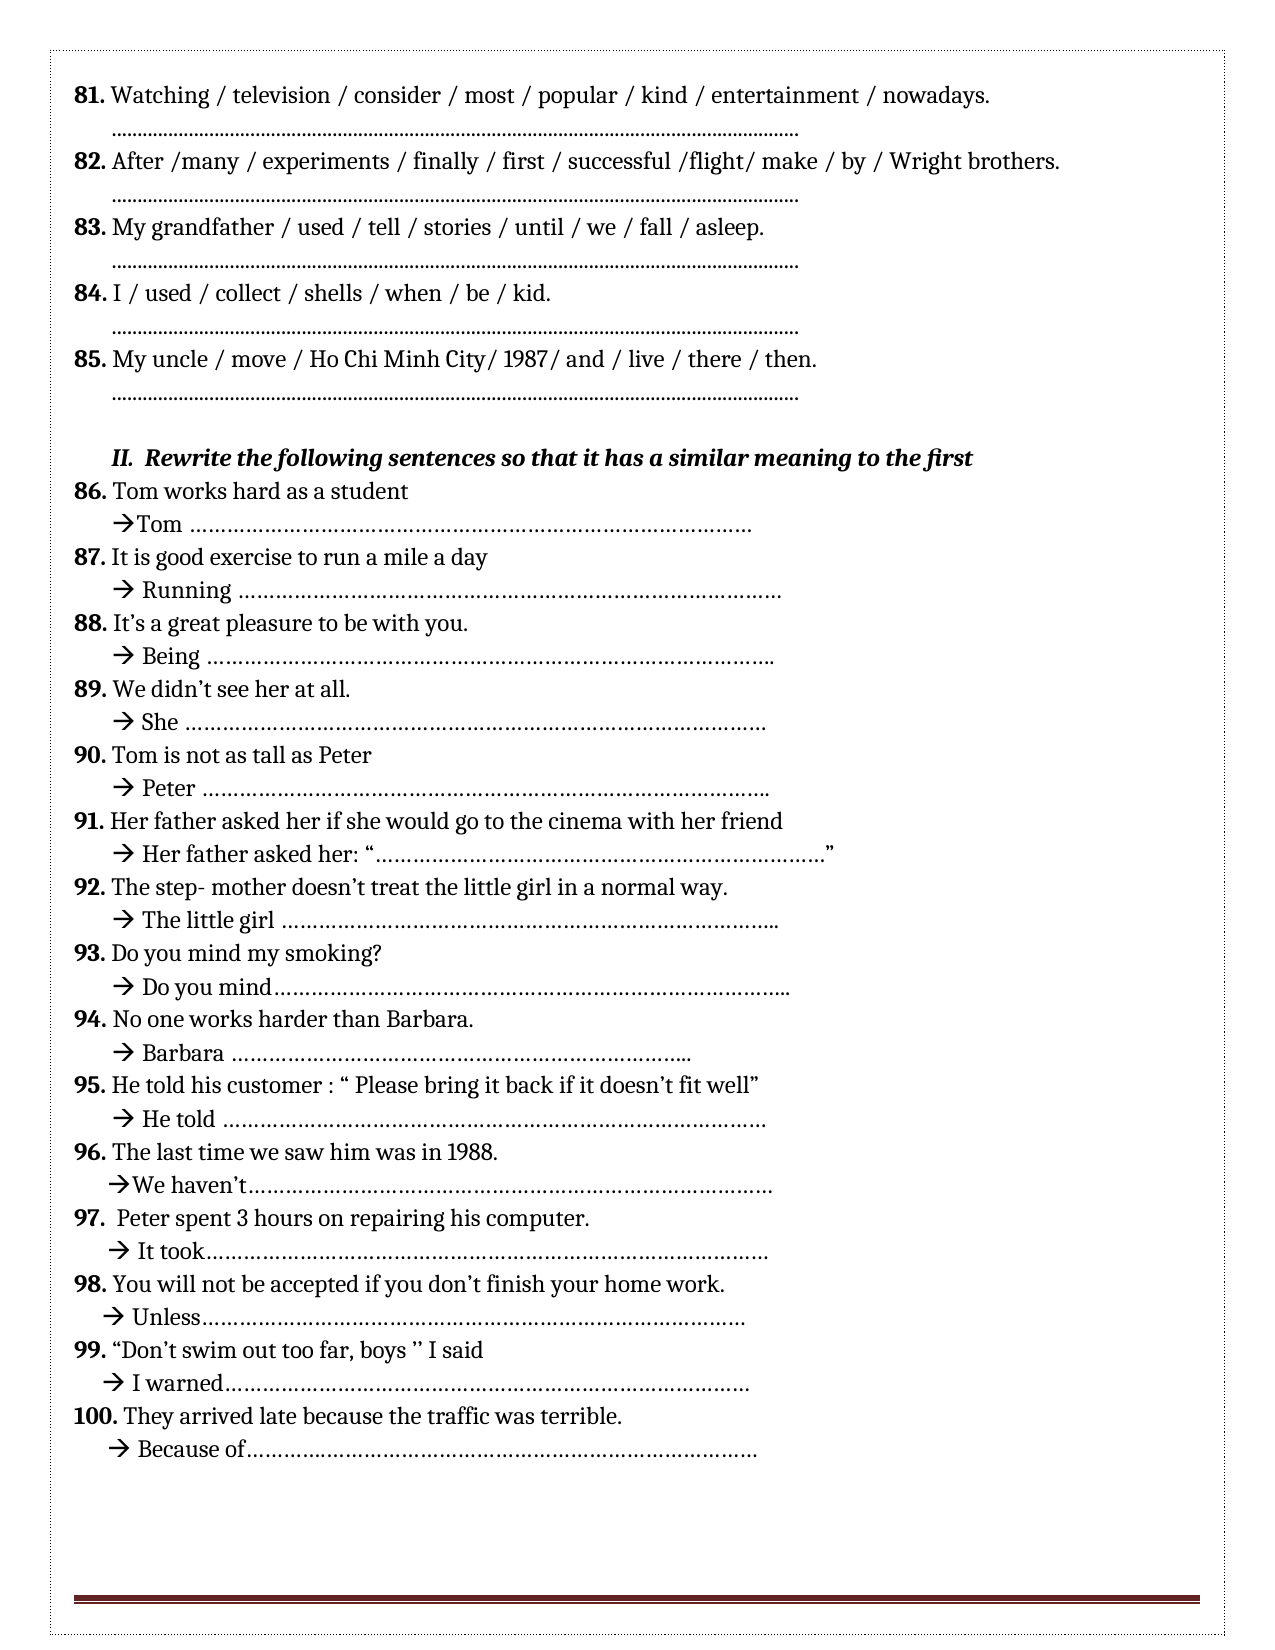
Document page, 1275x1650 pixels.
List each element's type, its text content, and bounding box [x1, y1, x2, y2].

text Because of………….…………………………………………………………… [74, 1435, 1200, 1463]
text 83. My grandfather / used / tell / stories / until / we / fall / asleep. [74, 213, 1200, 242]
text Running …………………………………………………………………………… [111, 576, 1200, 605]
text 84. I / used / collect / shells / when / be / kid. [74, 279, 1200, 308]
text 92. The step- mother doesn’t treat the little girl in a normal way. [74, 873, 1200, 902]
text ...................................................................................................................................... [111, 312, 1200, 341]
text ...................................................................................................................................... [111, 180, 1200, 209]
text 95. He told his customer : “ Please bring it back if it doesn’t fit well” [74, 1071, 1200, 1100]
text I warned………………………………………………………………………… [74, 1369, 1200, 1397]
text She ………………………………………………………………………………… [111, 708, 1200, 737]
text 98. You will not be accepted if you don’t finish your home work. [74, 1269, 1200, 1298]
text Peter ………………………………………………………………………………. [111, 774, 1200, 803]
text 88. It’s a great pleasure to be with you. [74, 609, 1200, 638]
text ...................................................................................................................................... [111, 378, 1200, 407]
text 81. Watching / television / consider / most / popular / kind / entertainment / nowadays. [74, 81, 1200, 109]
text The little girl …………………………………………………………………….. [111, 906, 1200, 935]
text 97. Peter spent 3 hours on repairing his computer. [74, 1203, 1200, 1232]
text 85. My uncle / move / Ho Chi Minh City/ 1987/ and / live / there / then. [74, 345, 1200, 374]
text ...................................................................................................................................... [111, 246, 1200, 275]
text 96. The last time we saw him was in 1988. [74, 1137, 1200, 1166]
text Unless…………………………………………………………………………… [74, 1303, 1200, 1331]
text 89. We didn’t see her at all. [74, 675, 1200, 704]
text II. Rewrite the following sentences so that it has a similar meaning to the first [74, 444, 1200, 473]
text 93. Do you mind my smoking? [74, 939, 1200, 968]
text 82. After /many / experiments / finally / first / successful /flight/ make / by / Wright brothers. [74, 147, 1200, 176]
text 86. Tom works hard as a student [74, 477, 1200, 506]
text We haven’t………………………………………………………………………… [74, 1171, 1200, 1199]
text 99. “Don’t swim out too far, boys ’’ I said [74, 1336, 1200, 1364]
text He told …………………………………………………………………………… [111, 1104, 1200, 1133]
text 91. Her father asked her if she would go to the cinema with her friend [74, 807, 1200, 836]
text Barbara ……………………………………………………………….. [111, 1038, 1200, 1067]
text 90. Tom is not as tall as Peter [74, 741, 1200, 770]
text Her father asked her: “………………………………………………………………” [111, 840, 1200, 869]
text 87. It is good exercise to run a mile a day [74, 543, 1200, 572]
text Do you mind……………………………………………………………………….. [111, 972, 1200, 1001]
text 94. No one works harder than Barbara. [74, 1005, 1200, 1034]
text Being ………………………………………………………………………………. [111, 642, 1200, 671]
text It took……………………………………………………………………………… [74, 1237, 1200, 1265]
text Tom ……………………………………………………………………………… [111, 510, 1200, 539]
text 100. They arrived late because the traffic was terrible. [74, 1402, 1200, 1430]
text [111, 114, 1200, 143]
